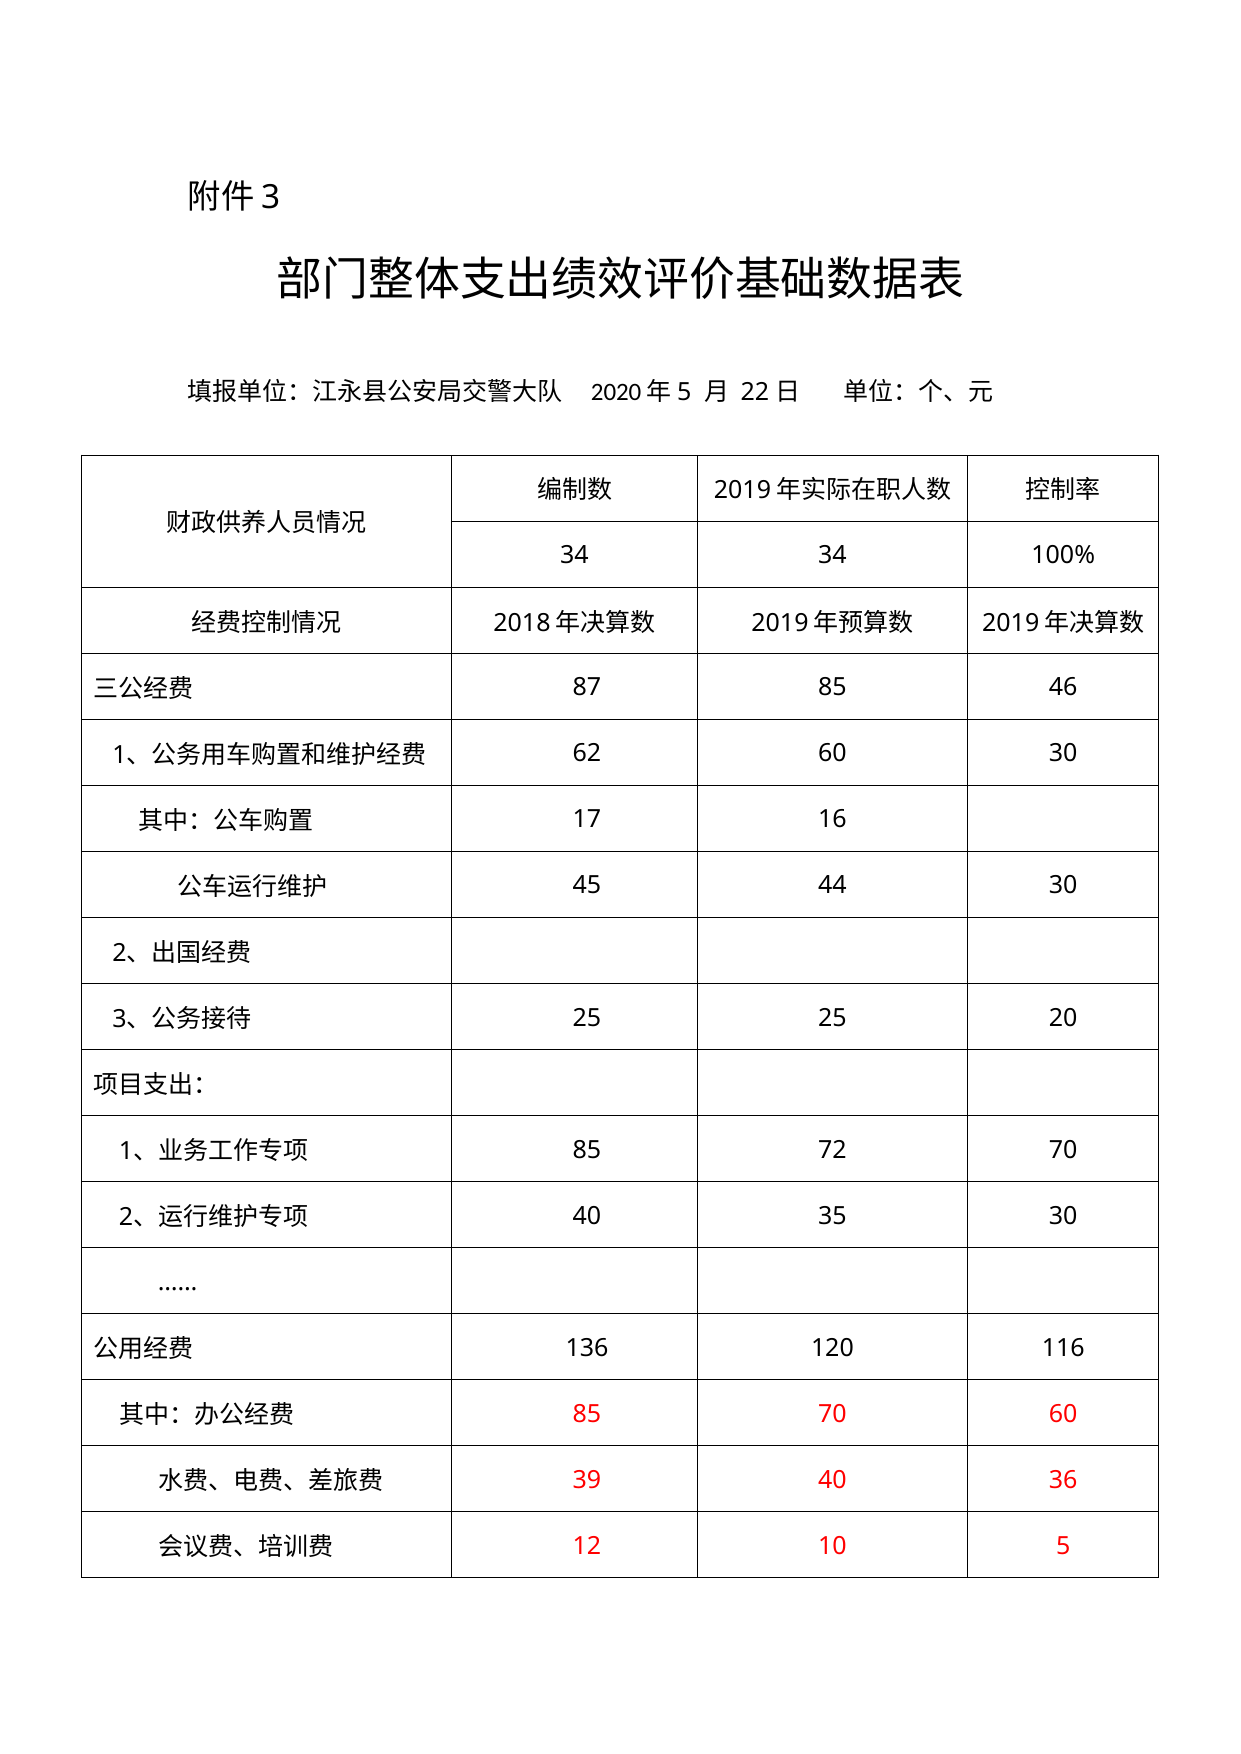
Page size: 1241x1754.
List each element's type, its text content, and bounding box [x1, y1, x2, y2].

table_cell 25 [698, 984, 967, 1049]
table_cell [452, 1050, 697, 1115]
table_cell 2019年预算数 [698, 588, 967, 653]
table_cell 30 [968, 720, 1158, 785]
table_cell 2019年决算数 [968, 588, 1158, 653]
table_cell 35 [698, 1182, 967, 1247]
table_cell 其中：办公经费 [82, 1380, 451, 1445]
table_header 控制率 [968, 456, 1158, 521]
table_cell 85 [452, 1380, 697, 1445]
table_cell 经费控制情况 [82, 588, 451, 653]
table_cell 3、公务接待 [82, 984, 451, 1049]
table_cell 100% [968, 522, 1158, 587]
table_cell 17 [452, 786, 697, 851]
table_cell 136 [452, 1314, 697, 1379]
table_header 编制数 [452, 456, 697, 521]
table_cell [698, 918, 967, 983]
table_cell [452, 1248, 697, 1313]
table_cell [968, 1248, 1158, 1313]
table_cell [698, 1050, 967, 1115]
table_cell 120 [698, 1314, 967, 1379]
table_cell 34 [452, 522, 697, 587]
table_cell 40 [452, 1182, 697, 1247]
table_cell 70 [698, 1380, 967, 1445]
table_cell 公车运行维护 [82, 852, 451, 917]
table_cell [968, 918, 1158, 983]
table_cell 20 [968, 984, 1158, 1049]
table_cell 2018年决算数 [452, 588, 697, 653]
table_cell 36 [968, 1446, 1158, 1511]
table_cell 46 [968, 654, 1158, 719]
table_cell 项目支出： [82, 1050, 451, 1115]
table_cell 60 [968, 1380, 1158, 1445]
table_cell 72 [698, 1116, 967, 1181]
text 附件3 [187, 162, 1053, 227]
table_cell 44 [698, 852, 967, 917]
table_cell 62 [452, 720, 697, 785]
table_cell 85 [698, 654, 967, 719]
table_cell 1、公务用车购置和维护经费 [82, 720, 451, 785]
table_cell 45 [452, 852, 697, 917]
table_cell 1、业务工作专项 [82, 1116, 451, 1181]
table_cell 87 [452, 654, 697, 719]
table_cell …… [82, 1248, 451, 1313]
table_cell 30 [968, 852, 1158, 917]
table_header 2019年实际在职人数 [698, 456, 967, 521]
table_cell 34 [698, 522, 967, 587]
table_cell 12 [452, 1512, 697, 1577]
table_cell 39 [452, 1446, 697, 1511]
table_cell 16 [698, 786, 967, 851]
table_cell 60 [698, 720, 967, 785]
table_cell 85 [452, 1116, 697, 1181]
table_cell 2、出国经费 [82, 918, 451, 983]
table_cell 70 [968, 1116, 1158, 1181]
table_cell 三公经费 [82, 654, 451, 719]
table_cell [452, 918, 697, 983]
table_cell 其中：公车购置 [82, 786, 451, 851]
table_cell 会议费、培训费 [82, 1512, 451, 1577]
table_cell 40 [698, 1446, 967, 1511]
table_cell [968, 1050, 1158, 1115]
table_cell 30 [968, 1182, 1158, 1247]
table_cell 10 [698, 1512, 967, 1577]
table_cell 5 [968, 1512, 1158, 1577]
table_cell [698, 1248, 967, 1313]
table_cell 116 [968, 1314, 1158, 1379]
table_cell 水费、电费、差旅费 [82, 1446, 451, 1511]
table_cell 2、运行维护专项 [82, 1182, 451, 1247]
table_cell 25 [452, 984, 697, 1049]
text 填报单位：江永县公安局交警大队 2020年 5 月 22 日 单位：个、元 [187, 357, 1053, 454]
table_cell 公用经费 [82, 1314, 451, 1379]
text 部门整体支出绩效评价基础数据表 [187, 227, 1053, 324]
table_header 财政供养人员情况 [82, 456, 451, 587]
table_cell [968, 786, 1158, 851]
